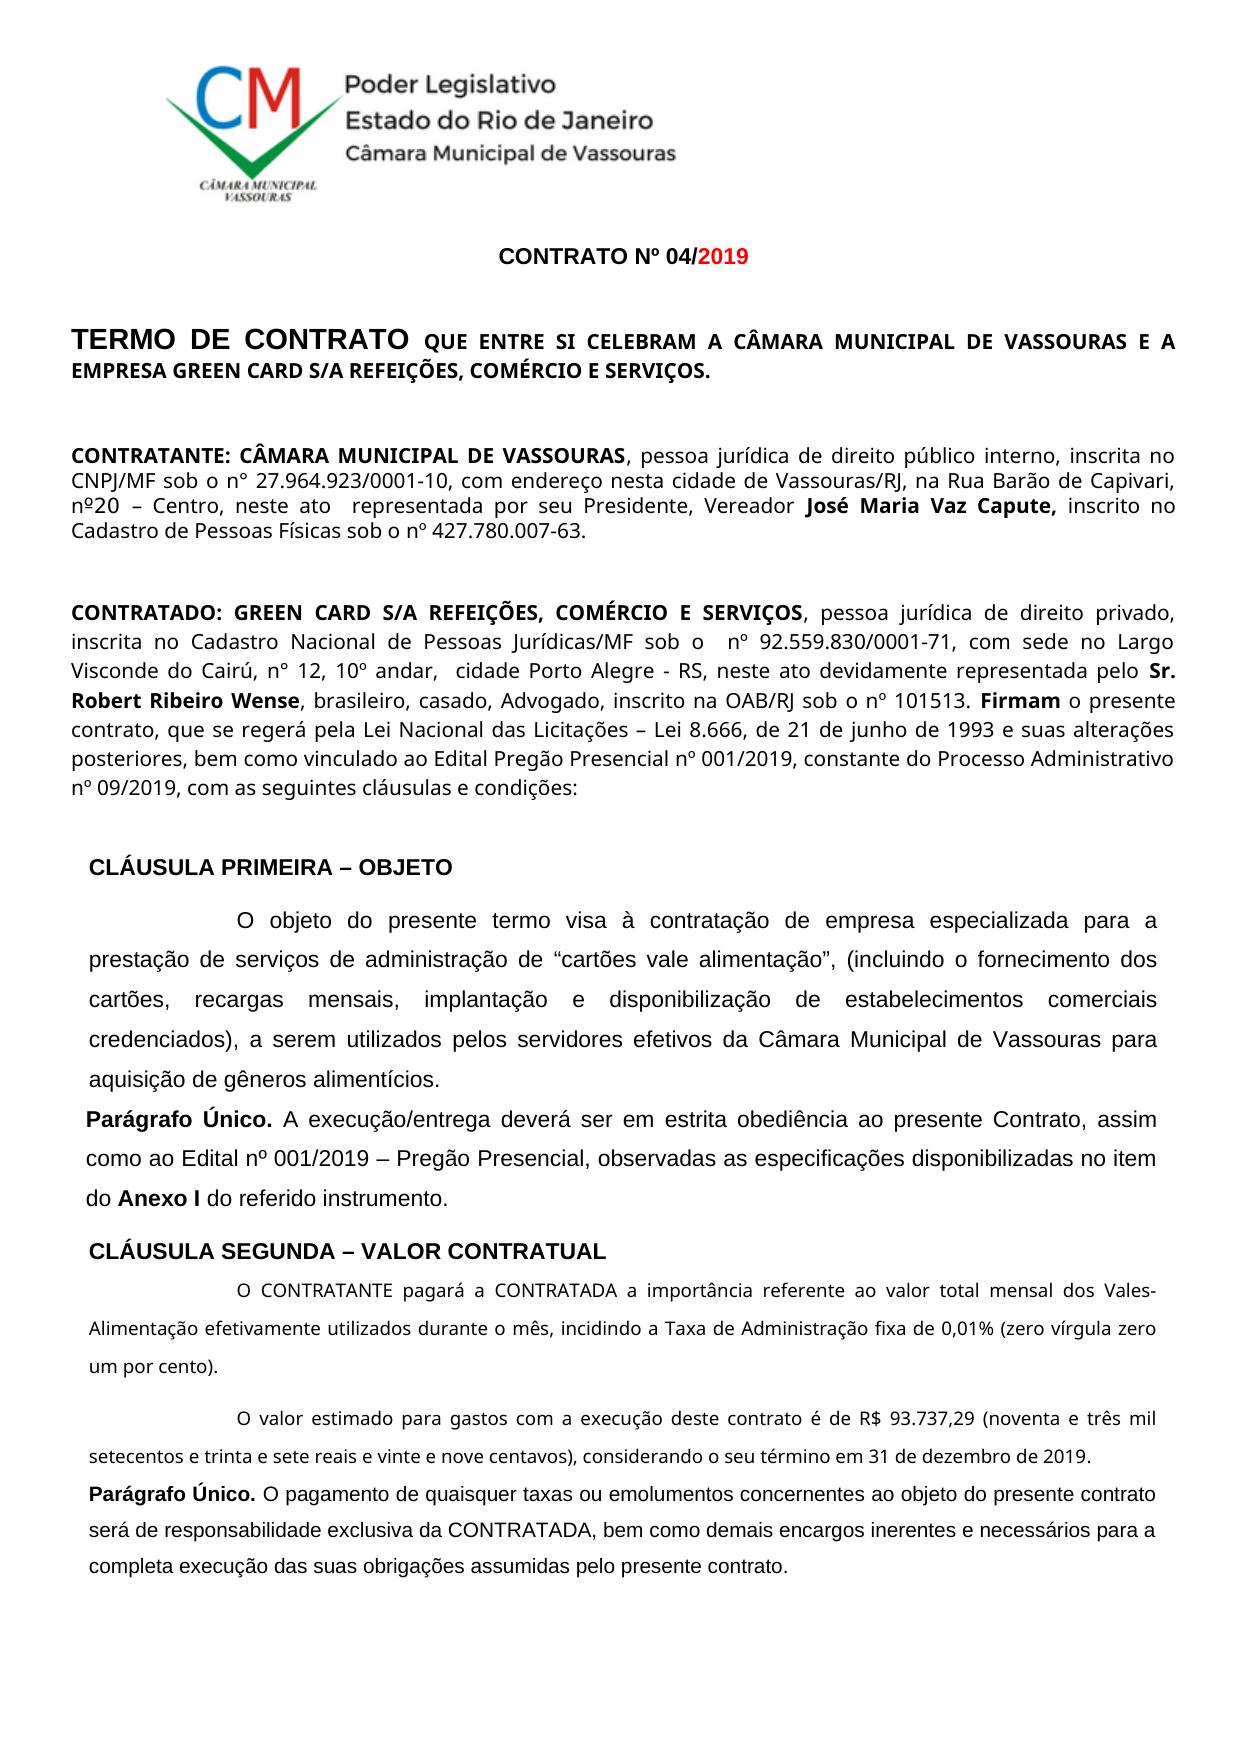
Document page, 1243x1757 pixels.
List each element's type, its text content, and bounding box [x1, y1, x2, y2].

subtitle CLÁUSULA PRIMEIRA – OBJETO [89, 854, 1176, 880]
subtitle CLÁUSULA SEGUNDA – VALOR CONTRATUAL [89, 1238, 1176, 1264]
text CONTRATANTE: CÂMARA MUNICIPAL DE VASSOURAS, pessoa jurídica de direito público interno, inscrita no CNPJ/MF sob o n° 27.964.923/0001-10, com endereço nesta cidade de Vassouras/RJ, na Rua Barão de Capivari, nº20 – Centro, neste ato representada por seu Presidente, Vereador José Maria Vaz Capute, inscrito no Cadastro de Pessoas Físicas sob o nº 427.780.007-63. [71, 443, 1176, 543]
text O objeto do presente termo visa à contratação de empresa especializada para a prestação de serviços de administração de “cartões vale alimentação”, (incluindo o fornecimento dos cartões, recargas mensais, implantação e disponibilização de estabelecimentos comerciais credenciados), a serem utilizados pelos servidores efetivos da Câmara Municipal de Vassouras para aquisição de gêneros alimentícios. [89, 907, 1158, 1092]
text O valor estimado para gastos com a execução deste contrato é de R$ 93.737,29 (noventa e três mil setecentos e trinta e sete reais e vinte e nove centavos), considerando o seu término em 31 de dezembro de 2019. [89, 1405, 1157, 1469]
text Parágrafo Único. O pagamento de quaisquer taxas ou emolumentos concernentes ao objeto do presente contrato será de responsabilidade exclusiva da CONTRATADA, bem como demais encargos inerentes e necessários para a completa execução das suas obrigações assumidas pelo presente contrato. [89, 1482, 1157, 1578]
subtitle CONTRATO Nº 04/2019 [71, 243, 1176, 269]
text O CONTRATANTE pagará a CONTRATADA a importância referente ao valor total mensal dos Vales-Alimentação efetivamente utilizados durante o mês, incidindo a Taxa de Administração fixa de 0,01% (zero vírgula zero um por cento). [89, 1277, 1157, 1379]
text CONTRATADO: GREEN CARD S/A REFEIÇÕES, COMÉRCIO E SERVIÇOS, pessoa jurídica de direito privado, inscrita no Cadastro Nacional de Pessoas Jurídicas/MF sob o nº 92.559.830/0001-71, com sede no Largo Visconde do Cairú, n° 12, 10º andar, cidade Porto Alegre - RS, neste ato devidamente representada pelo Sr. Robert Ribeiro Wense, brasileiro, casado, Advogado, inscrito na OAB/RJ sob o nº 101513. Firmam o presente contrato, que se regerá pela Lei Nacional das Licitações – Lei 8.666, de 21 de junho de 1993 e suas alterações posteriores, bem como vinculado ao Edital Pregão Presencial nº 001/2019, constante do Processo Administrativo nº 09/2019, com as seguintes cláusulas e condições: [71, 598, 1176, 802]
text TERMO DE CONTRATO QUE ENTRE SI CELEBRAM A CÂMARA MUNICIPAL DE VASSOURAS E A EMPRESA GREEN CARD S/A REFEIÇÕES, COMÉRCIO E SERVIÇOS. [71, 322, 1176, 385]
text Parágrafo Único. A execução/entrega deverá ser em estrita obediência ao presente Contrato, assim como ao Edital nº 001/2019 – Pregão Presencial, observadas as especificações disponibilizadas no item do Anexo I do referido instrumento. [86, 1106, 1158, 1211]
picture [166, 64, 734, 217]
